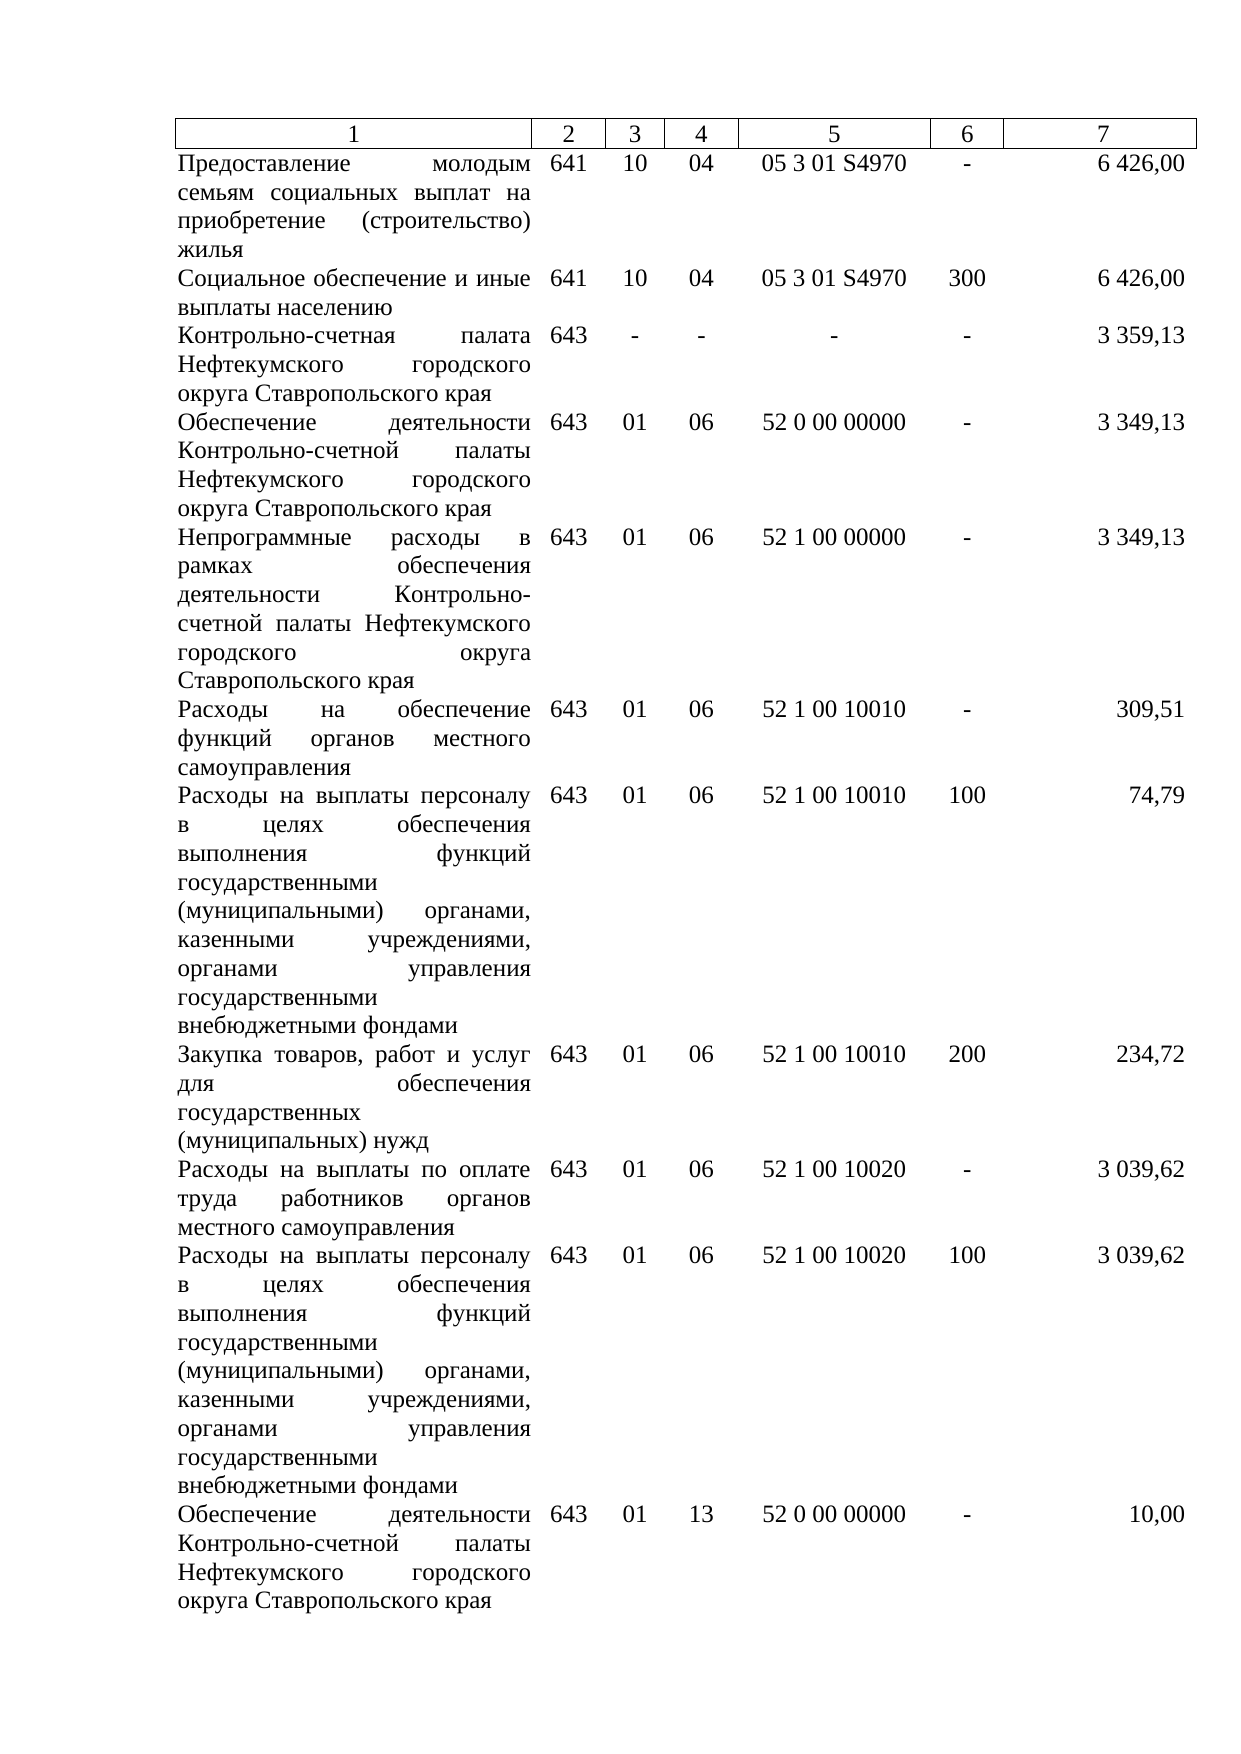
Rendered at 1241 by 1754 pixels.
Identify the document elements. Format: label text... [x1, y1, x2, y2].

table_header 5 [739, 119, 930, 148]
table_header 6 [931, 119, 1003, 148]
table_header 1 [176, 119, 531, 148]
table_header 2 [532, 119, 605, 148]
table_header 4 [665, 119, 738, 148]
table_header 3 [606, 119, 664, 148]
table_header 7 [1004, 119, 1196, 148]
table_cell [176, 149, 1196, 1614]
